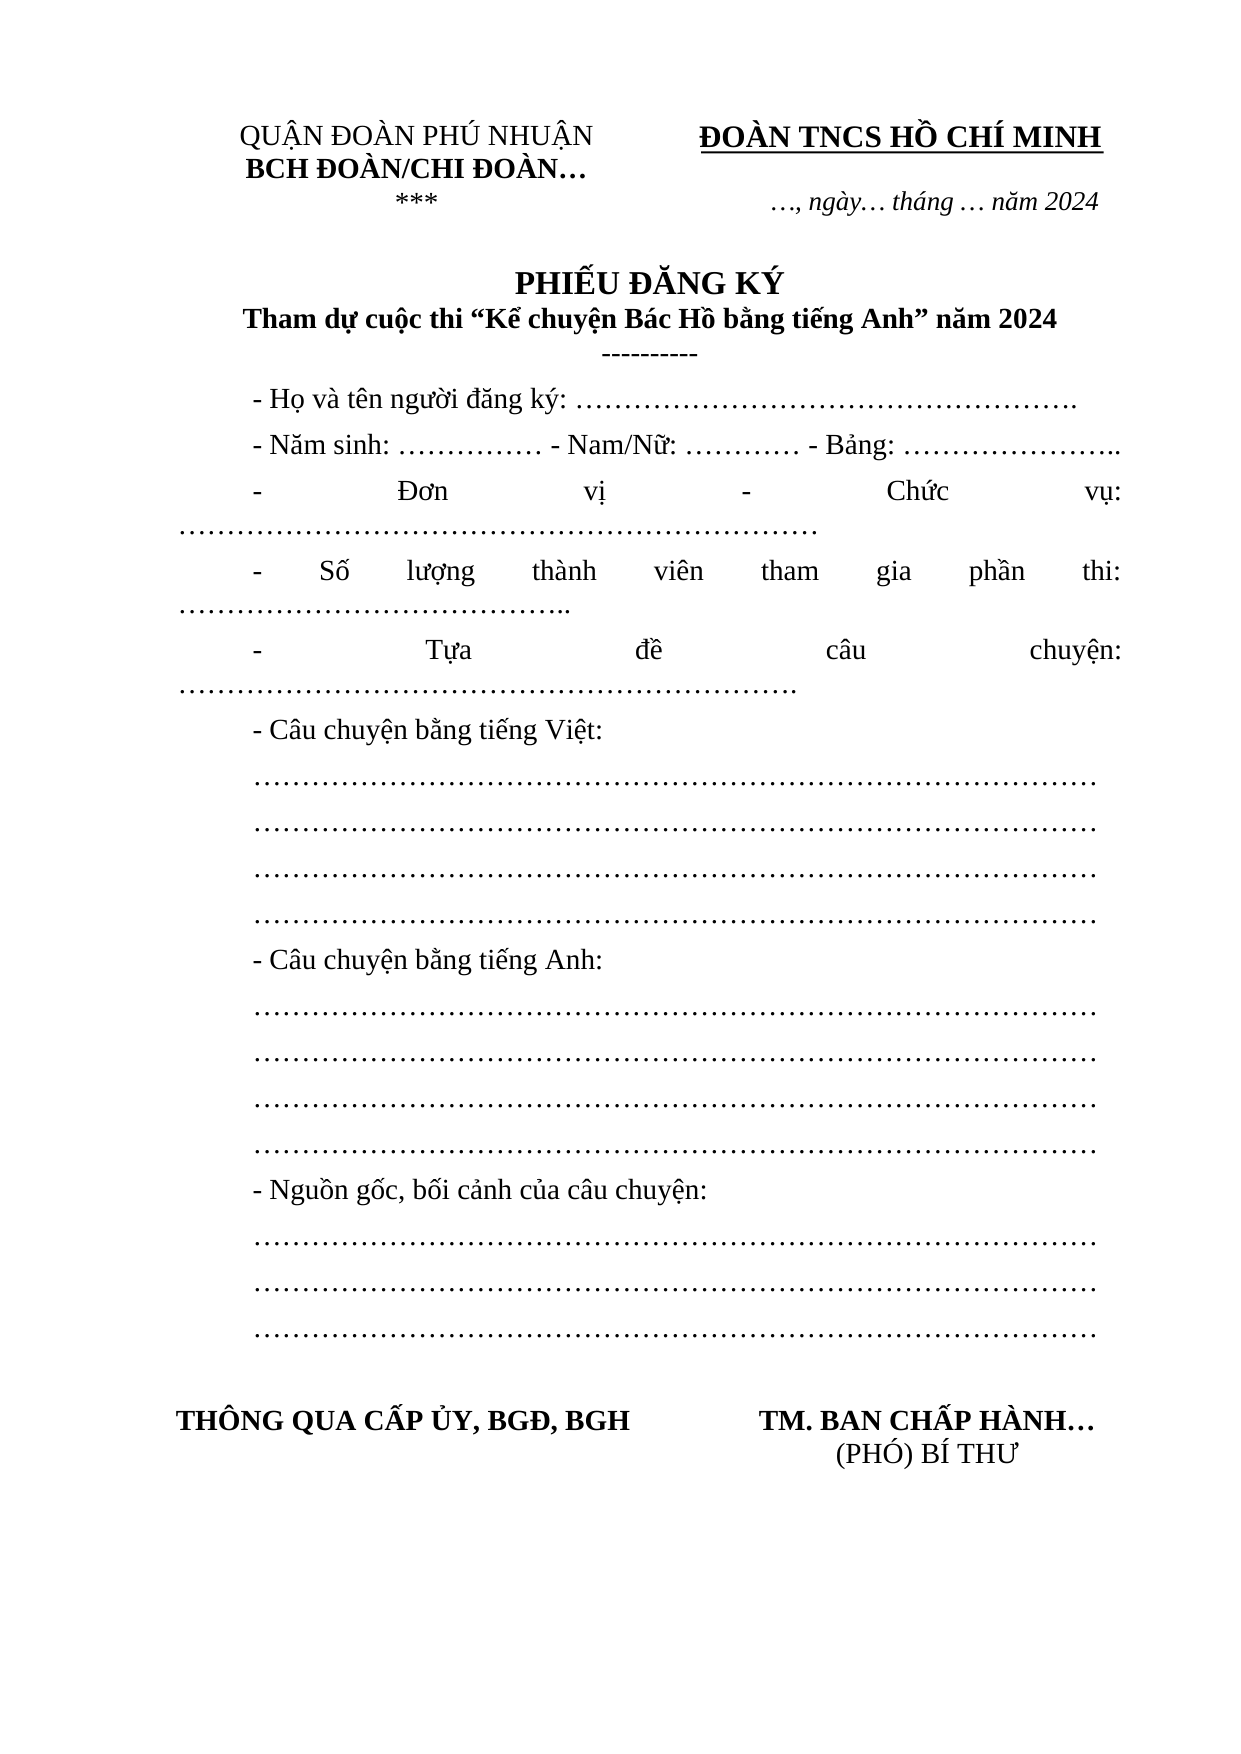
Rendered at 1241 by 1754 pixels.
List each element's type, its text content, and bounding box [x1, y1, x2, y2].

text …………………………………………………………………………… [177, 1080, 1122, 1114]
text - Tựa đề câu chuyện: ………………………………………………………. [177, 632, 1122, 699]
text …………………………………………………………………………… [177, 758, 1122, 792]
text …………………………………………………………………………… [177, 1126, 1122, 1160]
text Tham dự cuộc thi “Kể chuyện Bác Hồ bằng tiếng Anh” năm 2024 [177, 302, 1122, 335]
text …………………………………………………………………………… [177, 1218, 1122, 1252]
text - Năm sinh: …………… - Nam/Nữ: ………… - Bảng: ………………….. [177, 427, 1122, 461]
text …………………………………………………………………………… [177, 804, 1122, 838]
text - Đơn vị - Chức vụ: ………………………………………………………… [177, 473, 1122, 540]
text …………………………………………………………………………… [177, 896, 1122, 930]
text …………………………………………………………………………… [177, 1311, 1122, 1344]
text ---------- [177, 335, 1122, 369]
text - Số lượng thành viên tham gia phần thi: ………………………………….. [177, 553, 1122, 620]
table_header ĐOÀN TNCS HỒ CHÍ MINH [646, 118, 1113, 185]
text - Câu chuyện bằng tiếng Anh: [177, 942, 1122, 976]
table_header THÔNG QUA CẤP ỦY, BGĐ, BGH [125, 1403, 680, 1590]
text …………………………………………………………………………… [177, 1264, 1122, 1298]
table_cell …, ngày… tháng … năm 2024 [646, 185, 1113, 225]
text …………………………………………………………………………… [177, 988, 1122, 1022]
text - Nguồn gốc, bối cảnh của câu chuyện: [177, 1172, 1122, 1206]
text …………………………………………………………………………… [177, 850, 1122, 884]
table_header QUẬN ĐOÀN PHÚ NHUẬN BCH ĐOÀN/CHI ĐOÀN… [187, 118, 646, 185]
table_header TM. BAN CHẤP HÀNH… (PHÓ) BÍ THƯ [680, 1403, 1174, 1590]
text - Câu chuyện bằng tiếng Việt: [177, 712, 1122, 746]
text PHIẾU ĐĂNG KÝ [177, 263, 1122, 302]
text …………………………………………………………………………… [177, 1034, 1122, 1068]
table_cell *** [187, 185, 646, 225]
text - Họ và tên người đăng ký: ……………………………………………. [177, 381, 1122, 415]
